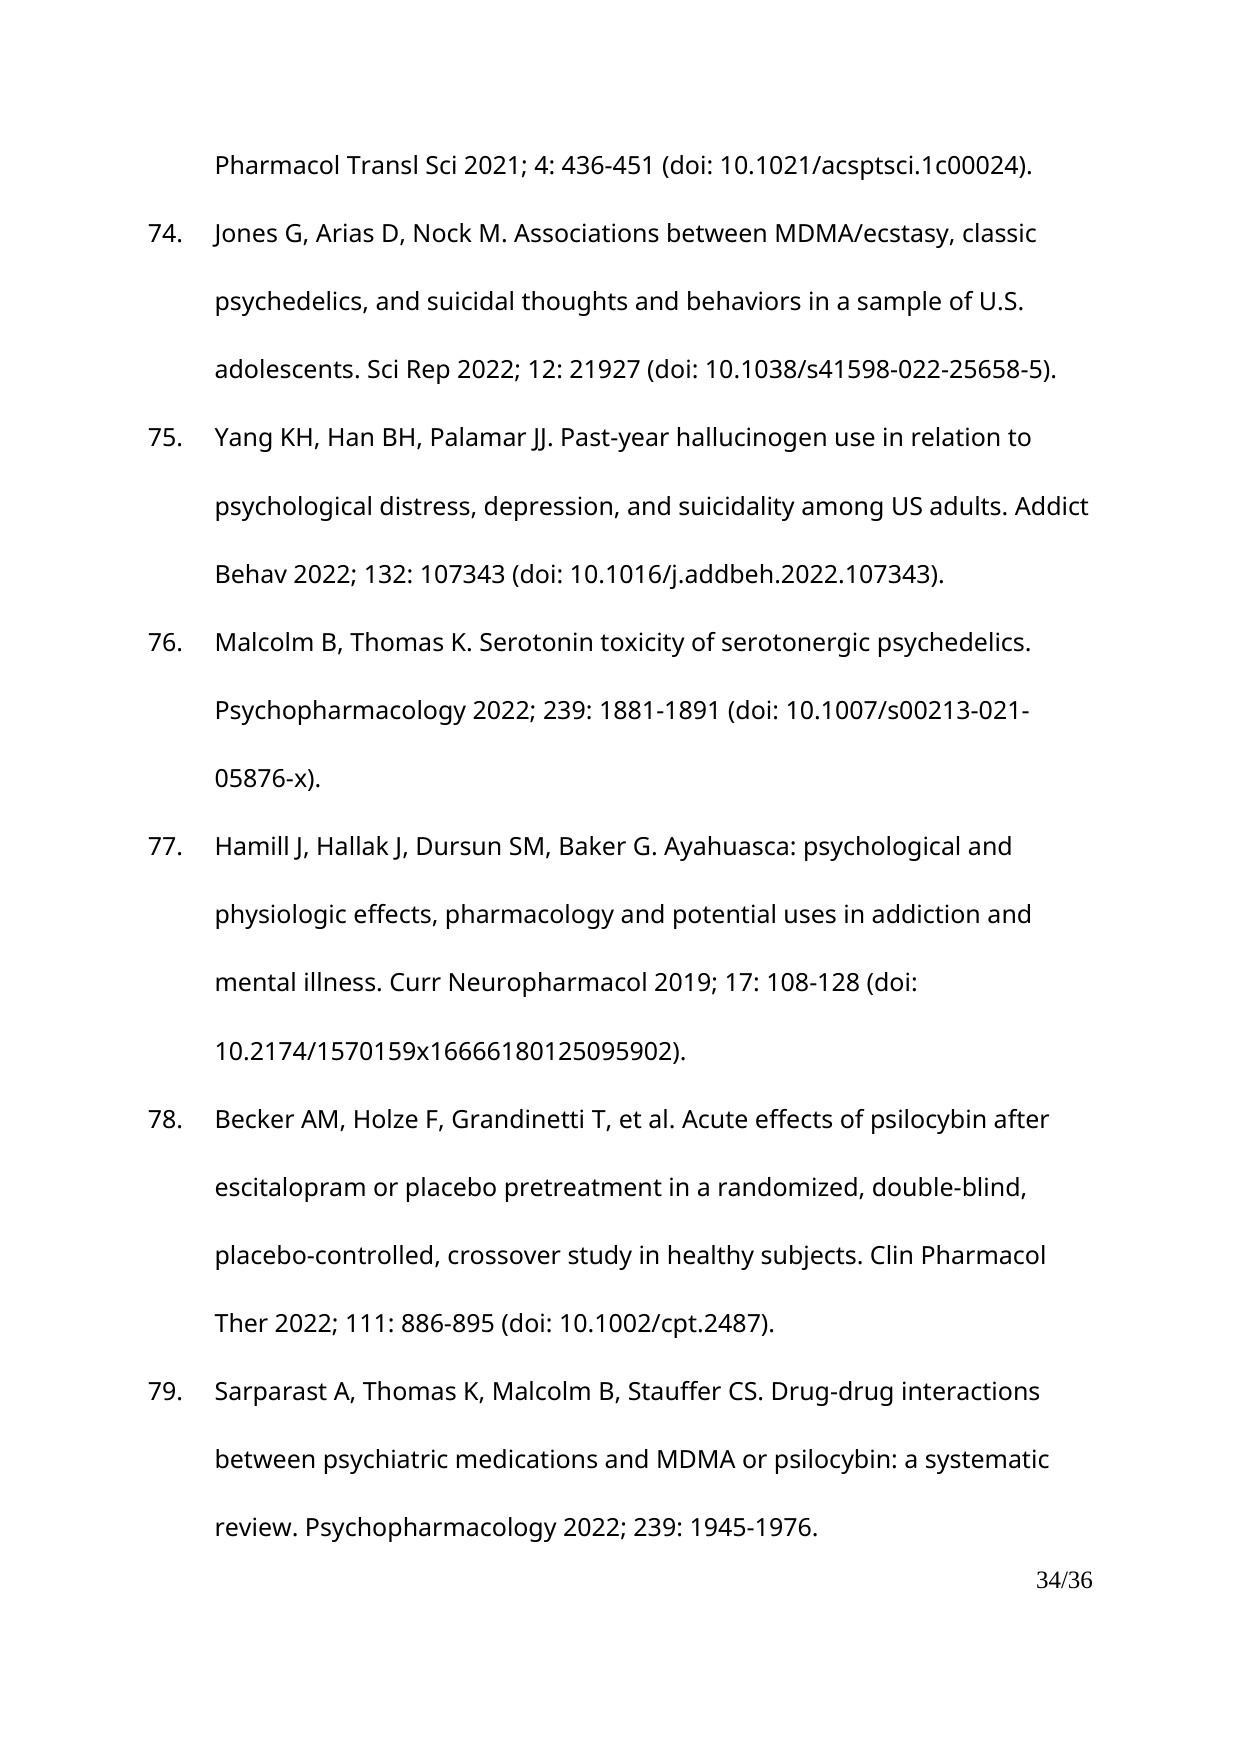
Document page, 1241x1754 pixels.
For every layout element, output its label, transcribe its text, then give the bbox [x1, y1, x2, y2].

text 77. Hamill J, Hallak J, Dursun SM, Baker G. Ayahuasca: psychological and physiologic effects, pharmacology and potential uses in addiction and mental illness. Curr Neuropharmacol 2019; 17: 108-128 (doi: 10.2174/1570159x16666180125095902). [148, 829, 1093, 1067]
text 78. Becker AM, Holze F, Grandinetti T, et al. Acute effects of psilocybin after escitalopram or placebo pretreatment in a randomized, double-blind, placebo-controlled, crossover study in healthy subjects. Clin Pharmacol Ther 2022; 111: 886-895 (doi: 10.1002/cpt.2487). [148, 1101, 1093, 1340]
text 75. Yang KH, Han BH, Palamar JJ. Past-year hallucinogen use in relation to psychological distress, depression, and suicidality among US adults. Addict Behav 2022; 132: 107343 (doi: 10.1016/j.addbeh.2022.107343). [148, 420, 1093, 590]
text 79. Sarparast A, Thomas K, Malcolm B, Stauffer CS. Drug-drug interactions between psychiatric medications and MDMA or psilocybin: a systematic review. Psychopharmacology 2022; 239: 1945-1976. [148, 1374, 1093, 1544]
text 74. Jones G, Arias D, Nock M. Associations between MDMA/ecstasy, classic psychedelics, and suicidal thoughts and behaviors in a sample of U.S. adolescents. Sci Rep 2022; 12: 21927 (doi: 10.1038/s41598-022-25658-5). [148, 216, 1093, 386]
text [148, 148, 1093, 182]
text 76. Malcolm B, Thomas K. Serotonin toxicity of serotonergic psychedelics. Psychopharmacology 2022; 239: 1881-1891 (doi: 10.1007/s00213-021-05876-x). [148, 624, 1093, 795]
